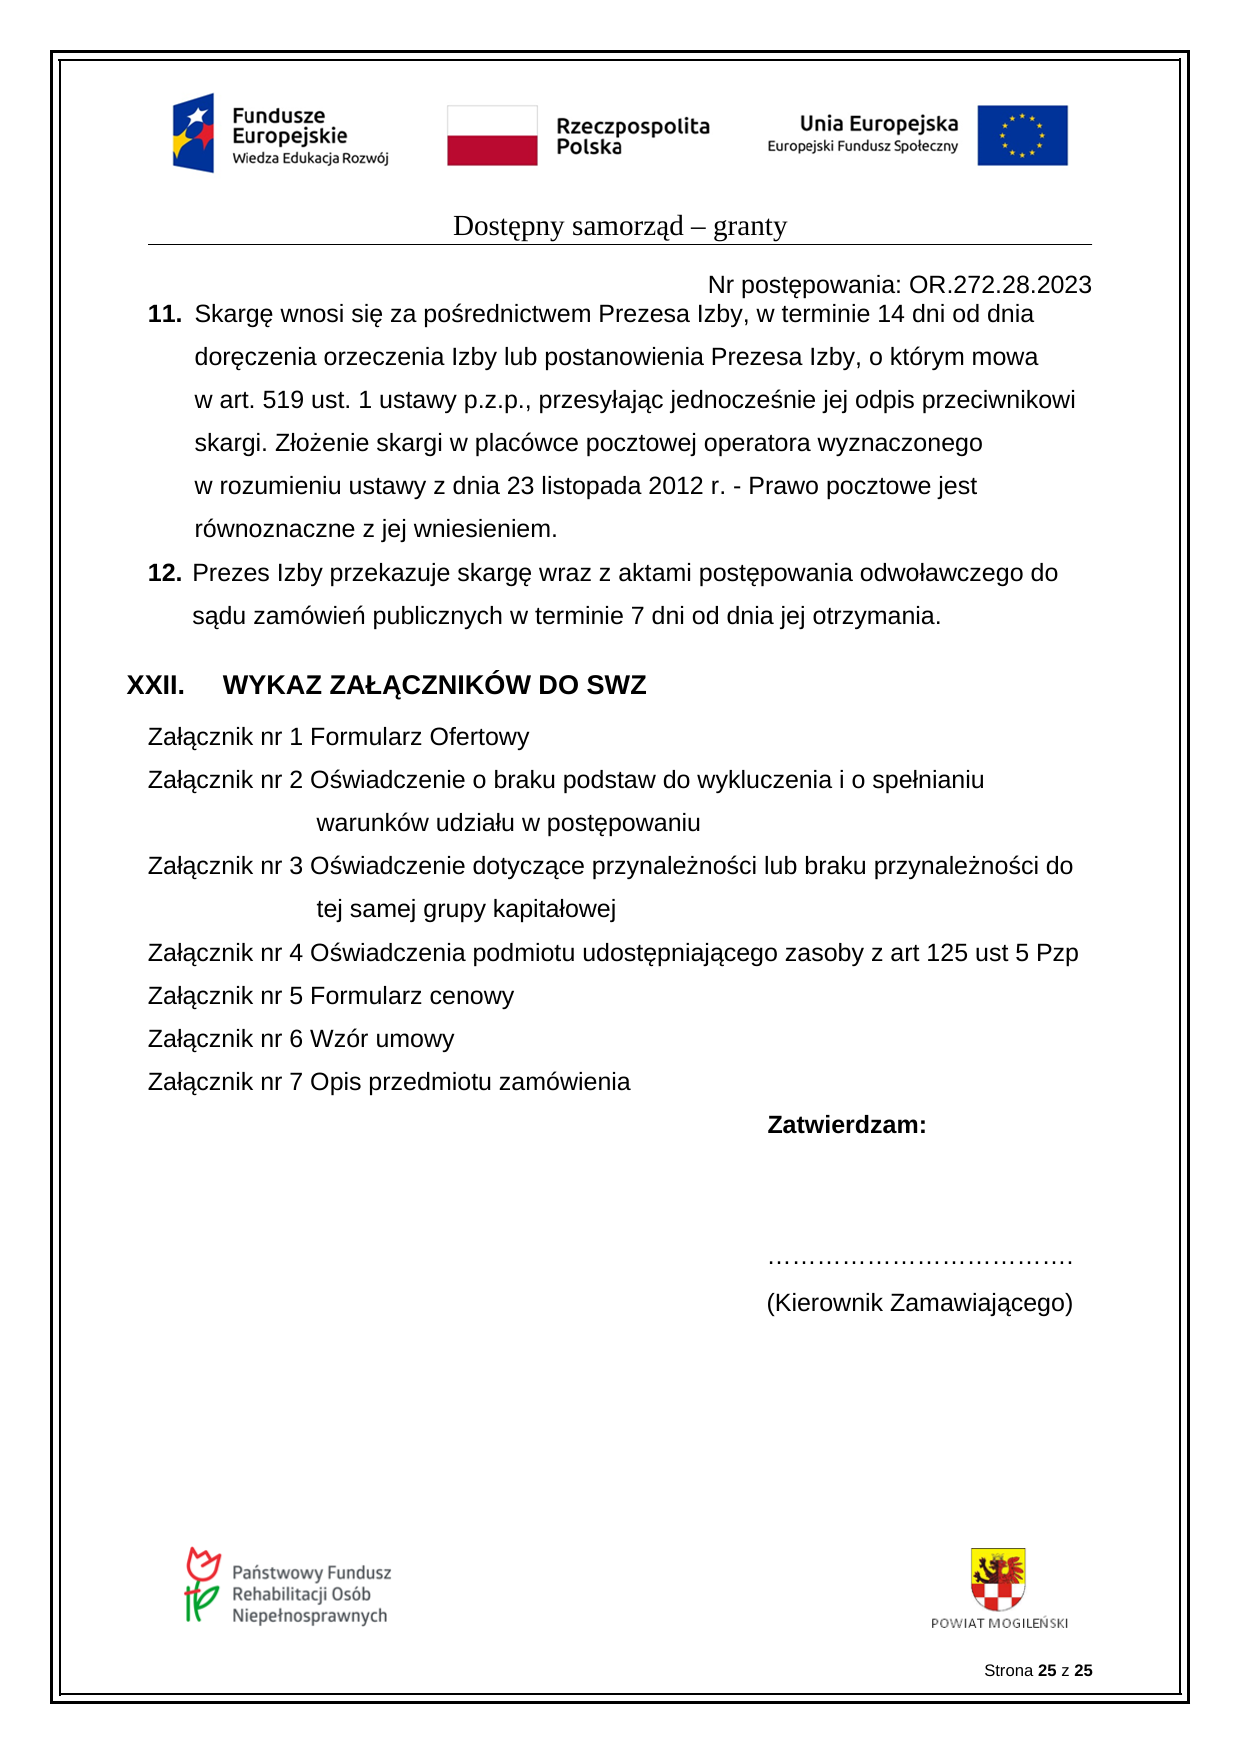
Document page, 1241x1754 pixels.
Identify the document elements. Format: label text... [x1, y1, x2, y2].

text Załącznik nr 4 Oświadczenia podmiotu udostępniającego zasoby z art 125 ust 5 Pzp [148, 938, 1092, 966]
picture [153, 73, 1087, 193]
text Załącznik nr 2 Oświadczenie o braku podstaw do wykluczenia i o spełnianiu warunków udziału w postępowaniu [148, 765, 1092, 837]
picture [926, 1545, 1071, 1633]
text ………………………………. [766, 1241, 1092, 1269]
text Załącznik nr 6 Wzór umowy [148, 1024, 1092, 1053]
picture [147, 1512, 428, 1661]
text Załącznik nr 1 Formularz Ofertowy [148, 722, 1092, 751]
text Załącznik nr 5 Formularz cenowy [148, 981, 1092, 1009]
list Skargę wnosi się za pośrednictwem Prezesa Izby, w terminie 14 dni od dnia doręczenia orzeczenia Izby lub postanowienia Prezesa Izby, o którym mowa w art. 519 ust. 1 ustawy p.z.p., przesyłając jednocześnie jej odpis przeciwnikowi skargi. Złożenie skargi w placówce pocztowej operatora wyznaczonego w rozumieniu ustawy z dnia 23 listopada 2012 r. - Prawo pocztowe jest równoznaczne z jej wniesieniem. [148, 299, 1092, 543]
text (Kierownik Zamawiającego) [766, 1288, 1092, 1317]
text Załącznik nr 3 Oświadczenie dotyczące przynależności lub braku przynależności do tej samej grupy kapitałowej [148, 851, 1092, 923]
text Załącznik nr 7 Opis przedmiotu zamówienia [148, 1067, 1092, 1096]
subtitle WYKAZ ZAŁĄCZNIKÓW DO SWZ [185, 669, 1092, 700]
text Zatwierdzam: [767, 1110, 1092, 1139]
list Prezes Izby przekazuje skargę wraz z aktami postępowania odwoławczego do sądu zamówień publicznych w terminie 7 dni od dnia jej otrzymania. [148, 558, 1092, 629]
